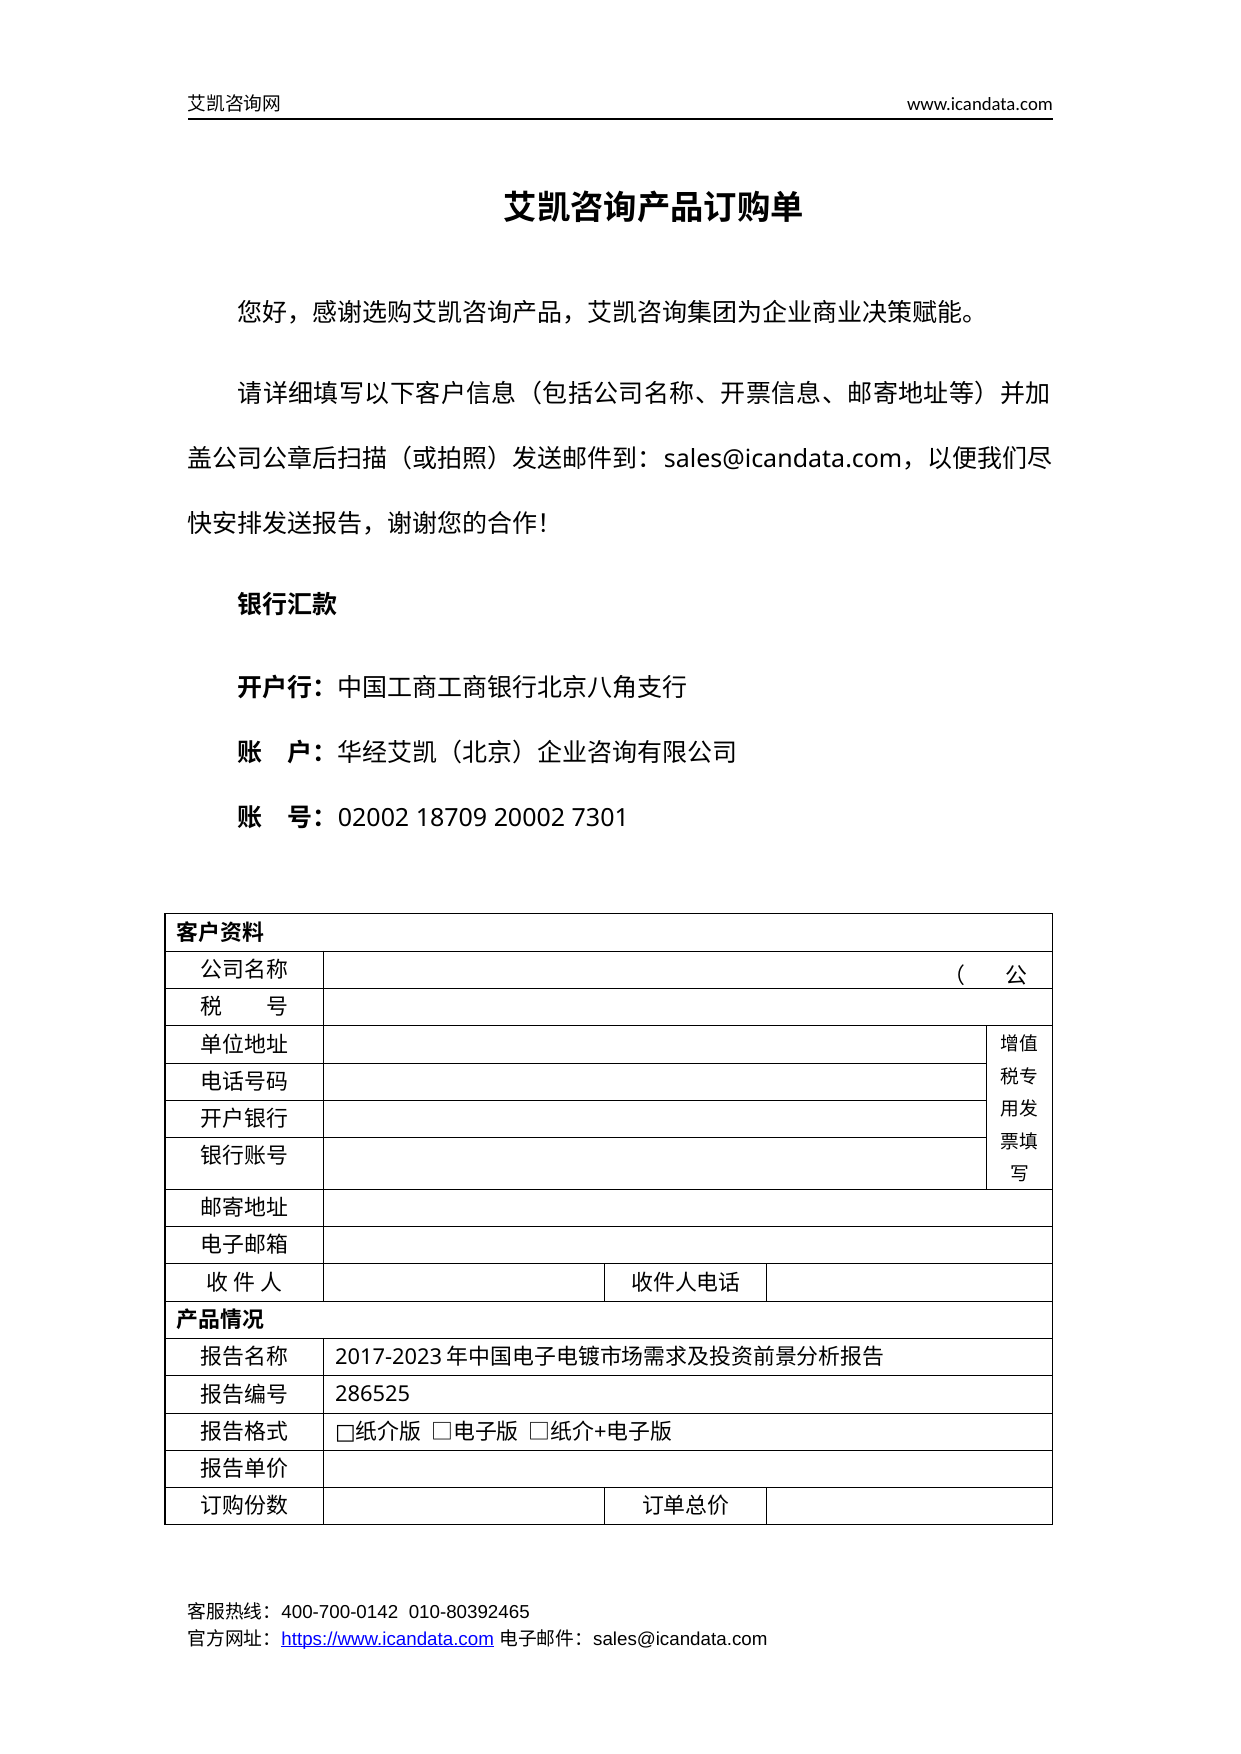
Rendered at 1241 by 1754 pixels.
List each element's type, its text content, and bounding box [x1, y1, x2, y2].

table_cell [324, 1264, 604, 1301]
table_cell 单位地址 [166, 1026, 323, 1062]
table_cell 电子邮箱 [166, 1227, 323, 1263]
text 账 户：华经艾凯（北京）企业咨询有限公司 [187, 718, 1053, 783]
text 艾凯咨询产品订购单 [187, 172, 1053, 237]
table_cell 订单总价 [605, 1488, 766, 1524]
table_cell 产品情况 [166, 1302, 1052, 1338]
table_cell 报告编号 [166, 1376, 323, 1412]
table_cell 开户银行 [166, 1101, 323, 1137]
table_cell 税 号 [166, 989, 323, 1025]
text 账 号：02002 18709 20002 7301 [187, 783, 1053, 848]
table_cell [324, 1064, 986, 1100]
table_cell [324, 1488, 604, 1524]
table_cell 电话号码 [166, 1064, 323, 1100]
table_cell 公司名称 [166, 952, 323, 988]
table_cell [324, 1101, 986, 1137]
table_cell 订购份数 [166, 1488, 323, 1524]
table_header 客户资料 [166, 914, 1052, 951]
table_cell 报告格式 [166, 1414, 323, 1450]
table_cell 报告名称 [166, 1339, 323, 1375]
table_cell 2017-2023年中国电子电镀市场需求及投资前景分析报告 [324, 1339, 1052, 1375]
table_cell 报告单价 [166, 1451, 323, 1487]
table_cell [767, 1264, 1052, 1301]
text 请详细填写以下客户信息（包括公司名称、开票信息、邮寄地址等）并加盖公司公章后扫描（或拍照）发送邮件到：sales@icandata.com，以便我们尽快安排发送报告，谢谢您的合作！ [187, 359, 1053, 554]
table_cell [324, 1138, 986, 1189]
table_cell 增值税专用发票填写 [987, 1026, 1052, 1189]
text 银行汇款 [187, 570, 1053, 635]
table_cell [324, 952, 1052, 988]
table_cell [324, 1227, 1052, 1263]
table_cell 银行账号 [166, 1138, 323, 1189]
table_cell 收件人电话 [605, 1264, 766, 1301]
table_cell [324, 989, 1052, 1025]
text 开户行：中国工商工商银行北京八角支行 [187, 653, 1053, 718]
table_cell 286525 [324, 1376, 1052, 1412]
table_cell 收 件 人 [166, 1264, 323, 1301]
table_cell □纸介版 □电子版 □纸介+电子版 [324, 1414, 1052, 1450]
table_cell [324, 1026, 986, 1062]
table_cell [324, 1451, 1052, 1487]
table_cell [324, 1190, 1052, 1226]
table_cell [767, 1488, 1052, 1524]
table_cell 邮寄地址 [166, 1190, 323, 1226]
text 您好，感谢选购艾凯咨询产品，艾凯咨询集团为企业商业决策赋能。 [187, 278, 1053, 343]
